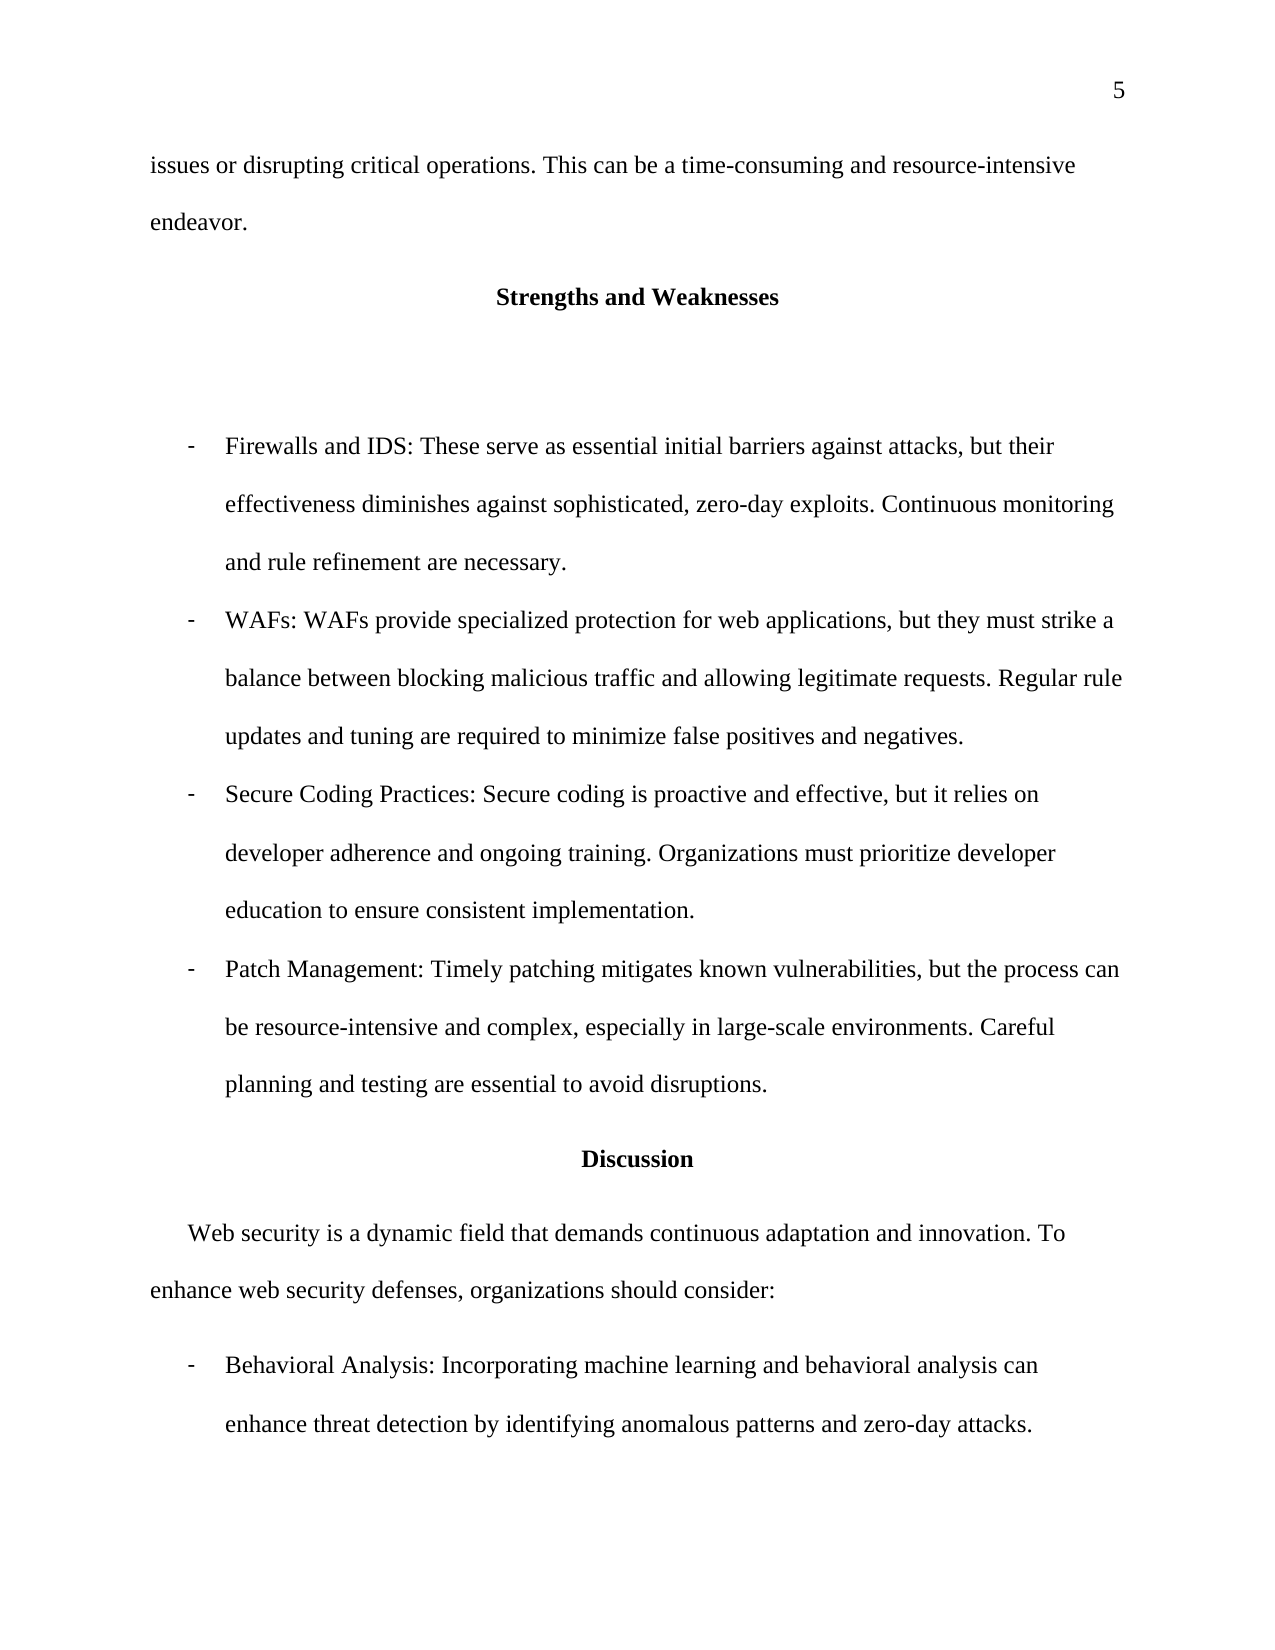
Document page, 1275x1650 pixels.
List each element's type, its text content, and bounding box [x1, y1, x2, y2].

text Discussion [150, 1144, 1125, 1172]
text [150, 150, 1125, 236]
list Secure Coding Practices: Secure coding is proactive and effective, but it relies on developer adherence and ongoing training. Organizations must prioritize developer education to ensure consistent implementation. [187, 778, 1125, 924]
list WAFs: WAFs provide specialized protection for web applications, but they must strike a balance between blocking malicious traffic and allowing legitimate requests. Regular rule updates and tuning are required to minimize false positives and negatives. [187, 604, 1125, 750]
text Strengths and Weaknesses [150, 282, 1125, 310]
list Firewalls and IDS: These serve as essential initial barriers against attacks, but their effectiveness diminishes against sophisticated, zero-day exploits. Continuous monitoring and rule refinement are necessary. [187, 430, 1125, 576]
list Patch Management: Timely patching mitigates known vulnerabilities, but the process can be resource-intensive and complex, especially in large-scale environments. Careful planning and testing are essential to avoid disruptions. [187, 953, 1125, 1098]
list Behavioral Analysis: Incorporating machine learning and behavioral analysis can enhance threat detection by identifying anomalous patterns and zero-day attacks. [187, 1349, 1125, 1438]
text Web security is a dynamic field that demands continuous adaptation and innovation. To enhance web security defenses, organizations should consider: [150, 1218, 1125, 1304]
